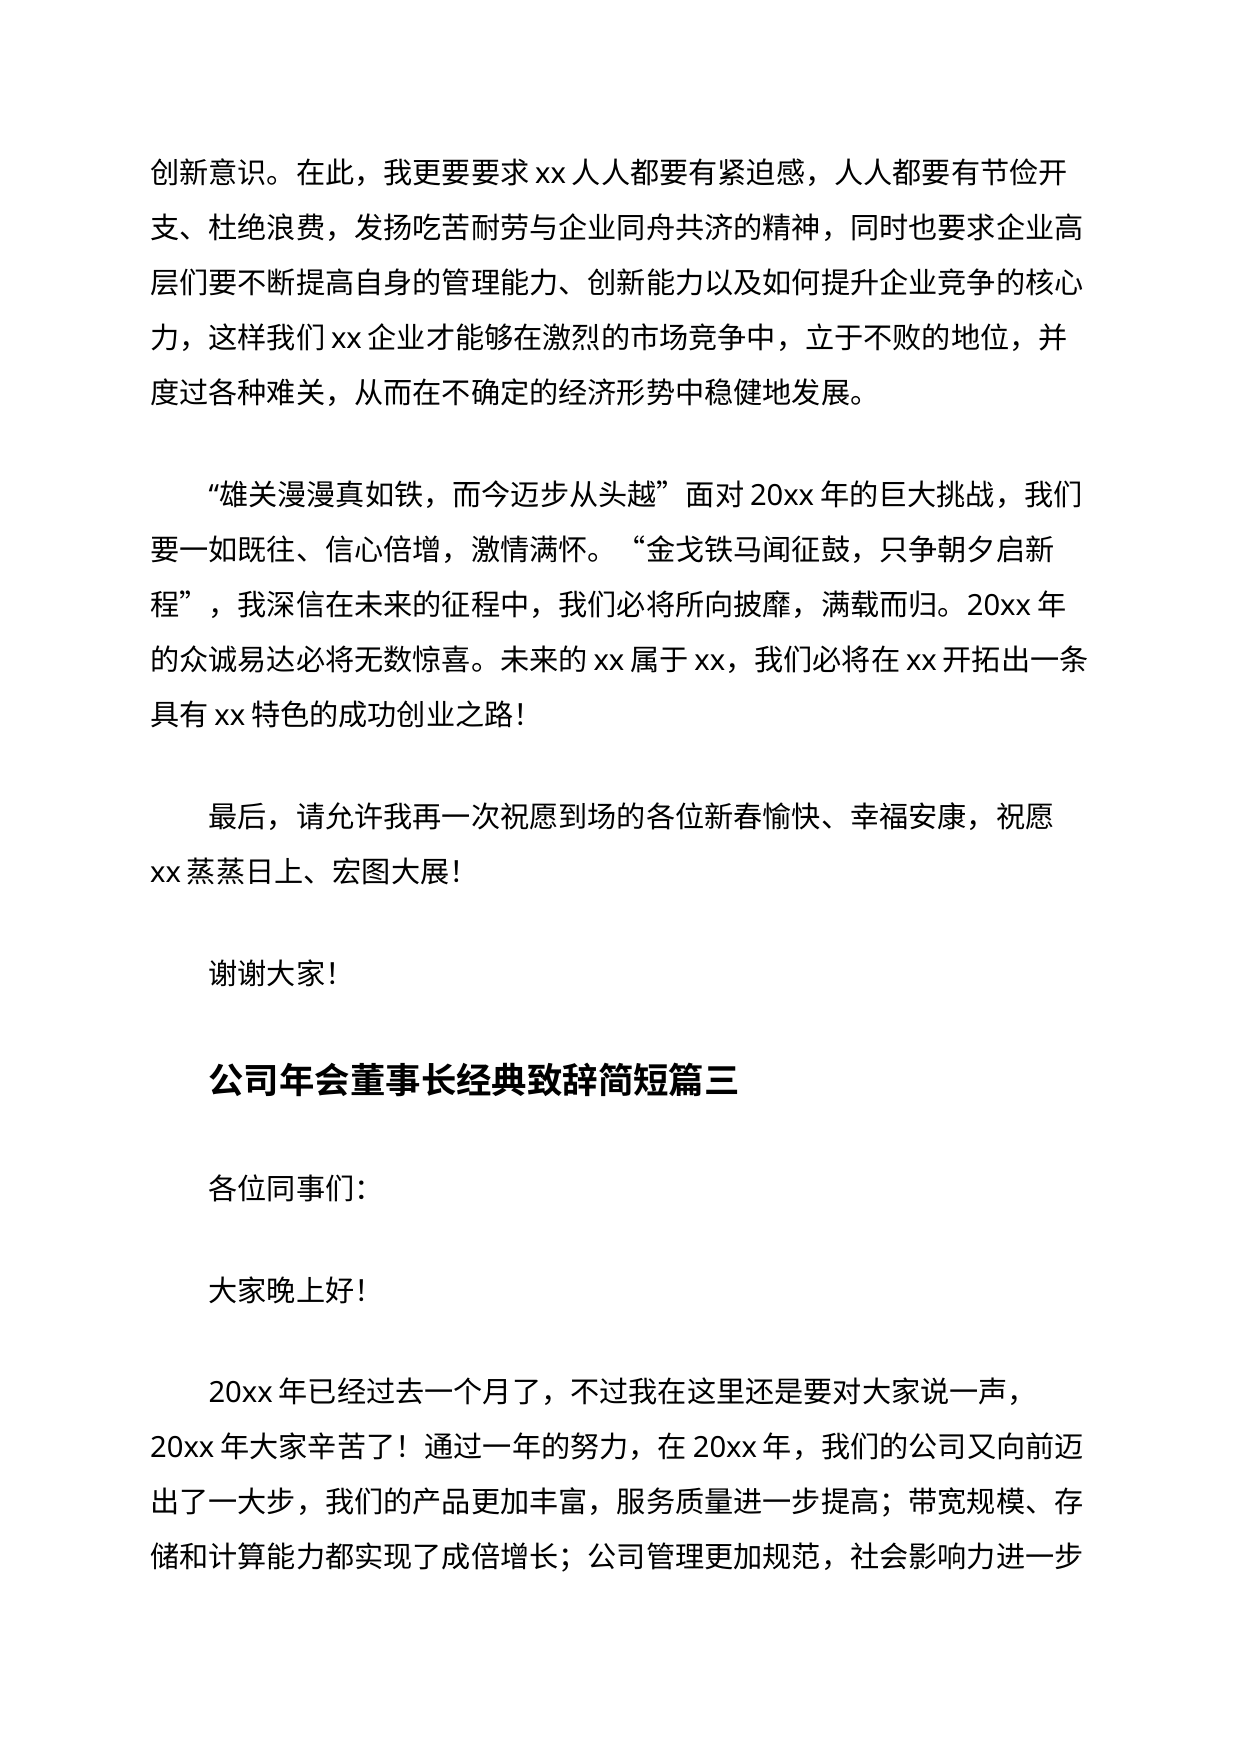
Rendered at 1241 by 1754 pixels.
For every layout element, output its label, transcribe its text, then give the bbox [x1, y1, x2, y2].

text 谢谢大家！ [150, 950, 1090, 993]
text 公司年会董事长经典致辞简短篇三 [150, 1052, 1090, 1103]
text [150, 150, 1090, 412]
text 大家晚上好！ [150, 1267, 1090, 1309]
text “雄关漫漫真如铁，而今迈步从头越”面对20xx年的巨大挑战，我们要一如既往、信心倍增，激情满怀。“金戈铁马闻征鼓，只争朝夕启新程”，我深信在未来的征程中，我们必将所向披靡，满载而归。20xx年的众诚易达必将无数惊喜。未来的xx属于xx，我们必将在xx开拓出一条具有xx特色的成功创业之路！ [150, 472, 1090, 734]
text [150, 1369, 1090, 1576]
text 最后，请允许我再一次祝愿到场的各位新春愉快、幸福安康，祝愿xx蒸蒸日上、宏图大展！ [150, 793, 1090, 891]
text 各位同事们： [150, 1166, 1090, 1208]
